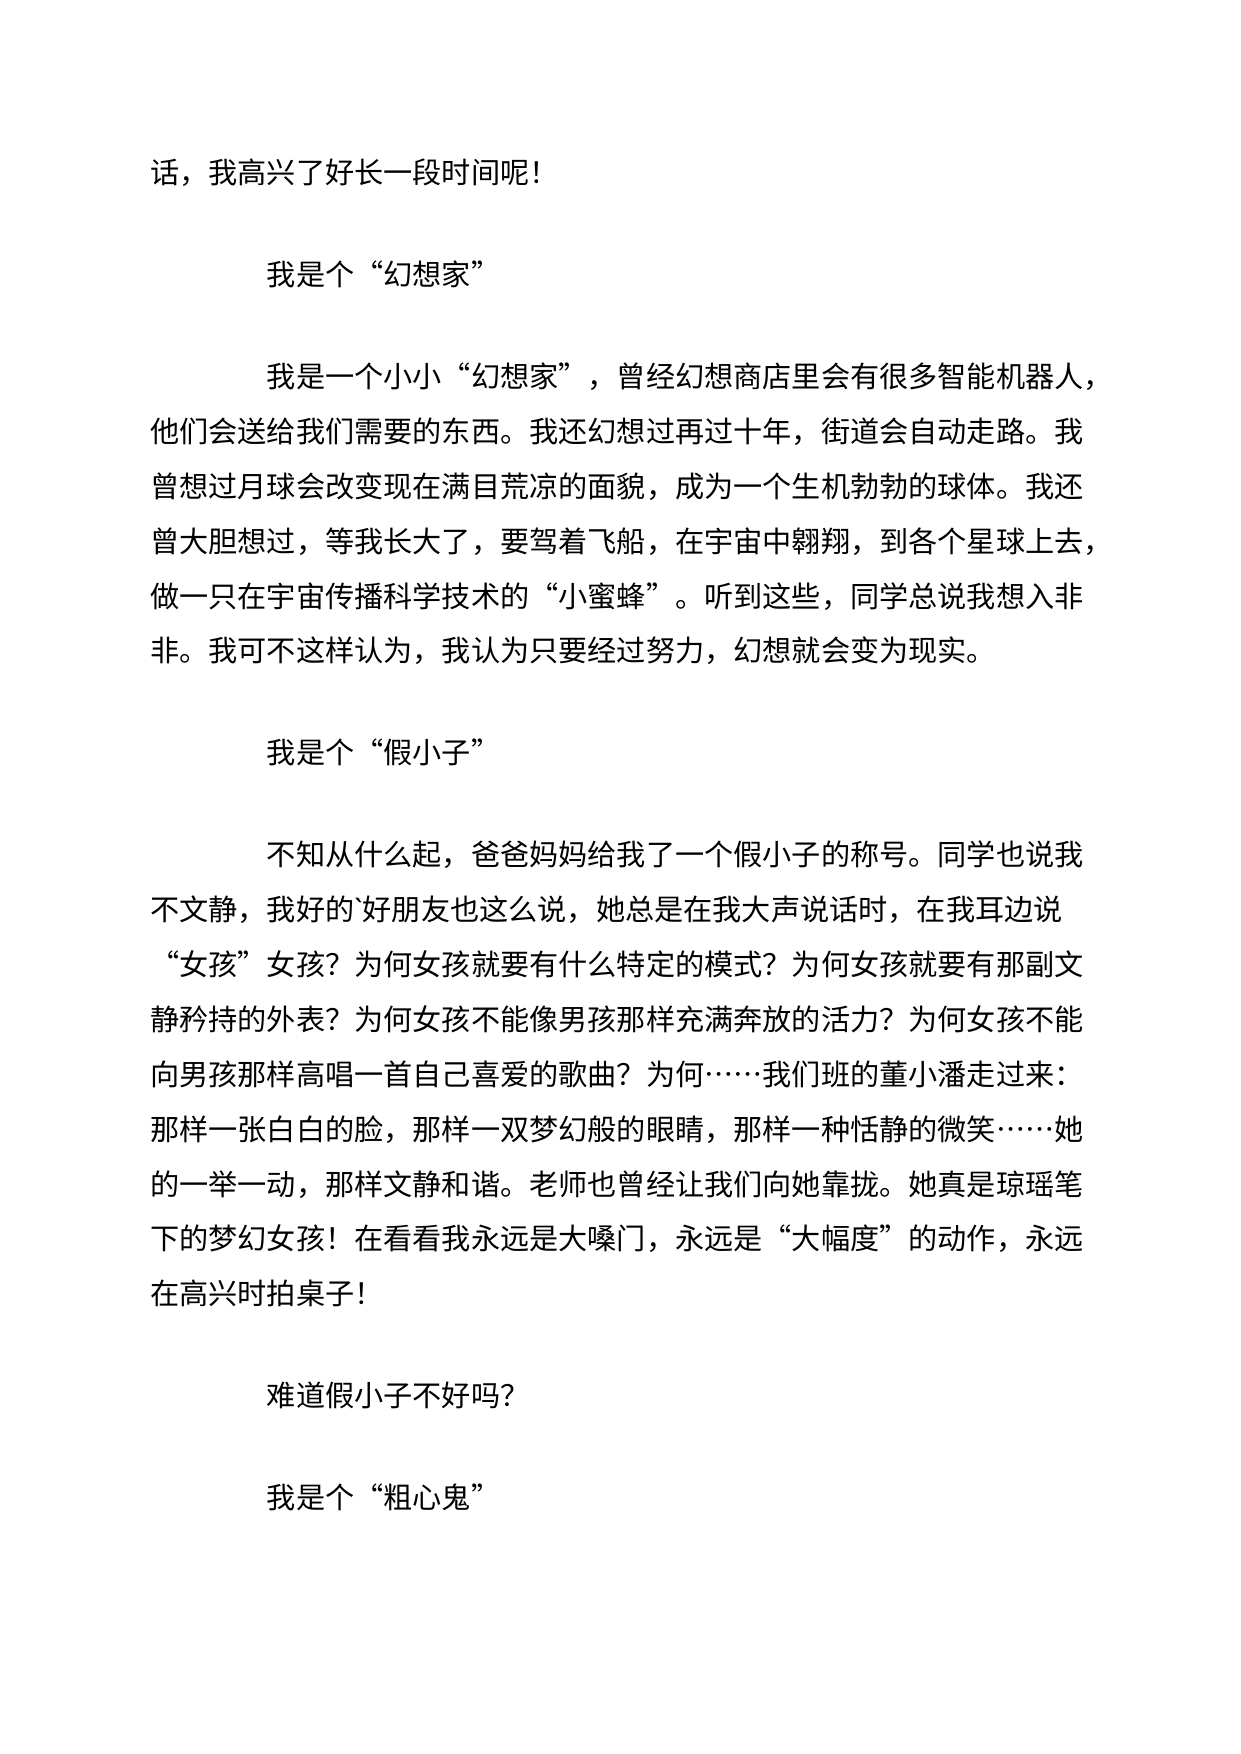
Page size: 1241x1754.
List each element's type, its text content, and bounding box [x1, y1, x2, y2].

text 难道假小子不好吗？ [150, 1373, 1090, 1415]
text 我是个“假小子” [150, 730, 1090, 772]
text 我是个“粗心鬼” [150, 1474, 1090, 1517]
text 不知从什么起，爸爸妈妈给我了一个假小子的称号。同学也说我不文静，我好的`好朋友也这么说，她总是在我大声说话时，在我耳边说“女孩”女孩？为何女孩就要有什么特定的模式？为何女孩就要有那副文静矜持的外表？为何女孩不能像男孩那样充满奔放的活力？为何女孩不能向男孩那样高唱一首自己喜爱的歌曲？为何……我们班的董小潘走过来：那样一张白白的脸，那样一双梦幻般的眼睛，那样一种恬静的微笑……她的一举一动，那样文静和谐。老师也曾经让我们向她靠拢。她真是琼瑶笔下的梦幻女孩！在看看我永远是大嗓门，永远是“大幅度”的动作，永远在高兴时拍桌子！ [150, 832, 1090, 1313]
text 我是个“幻想家” [150, 252, 1090, 294]
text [150, 150, 1090, 192]
text 我是一个小小“幻想家”，曾经幻想商店里会有很多智能机器人，他们会送给我们需要的东西。我还幻想过再过十年，街道会自动走路。我曾想过月球会改变现在满目荒凉的面貌，成为一个生机勃勃的球体。我还曾大胆想过，等我长大了，要驾着飞船，在宇宙中翱翔，到各个星球上去，做一只在宇宙传播科学技术的“小蜜蜂”。听到这些，同学总说我想入非非。我可不这样认为，我认为只要经过努力，幻想就会变为现实。 [150, 353, 1090, 670]
